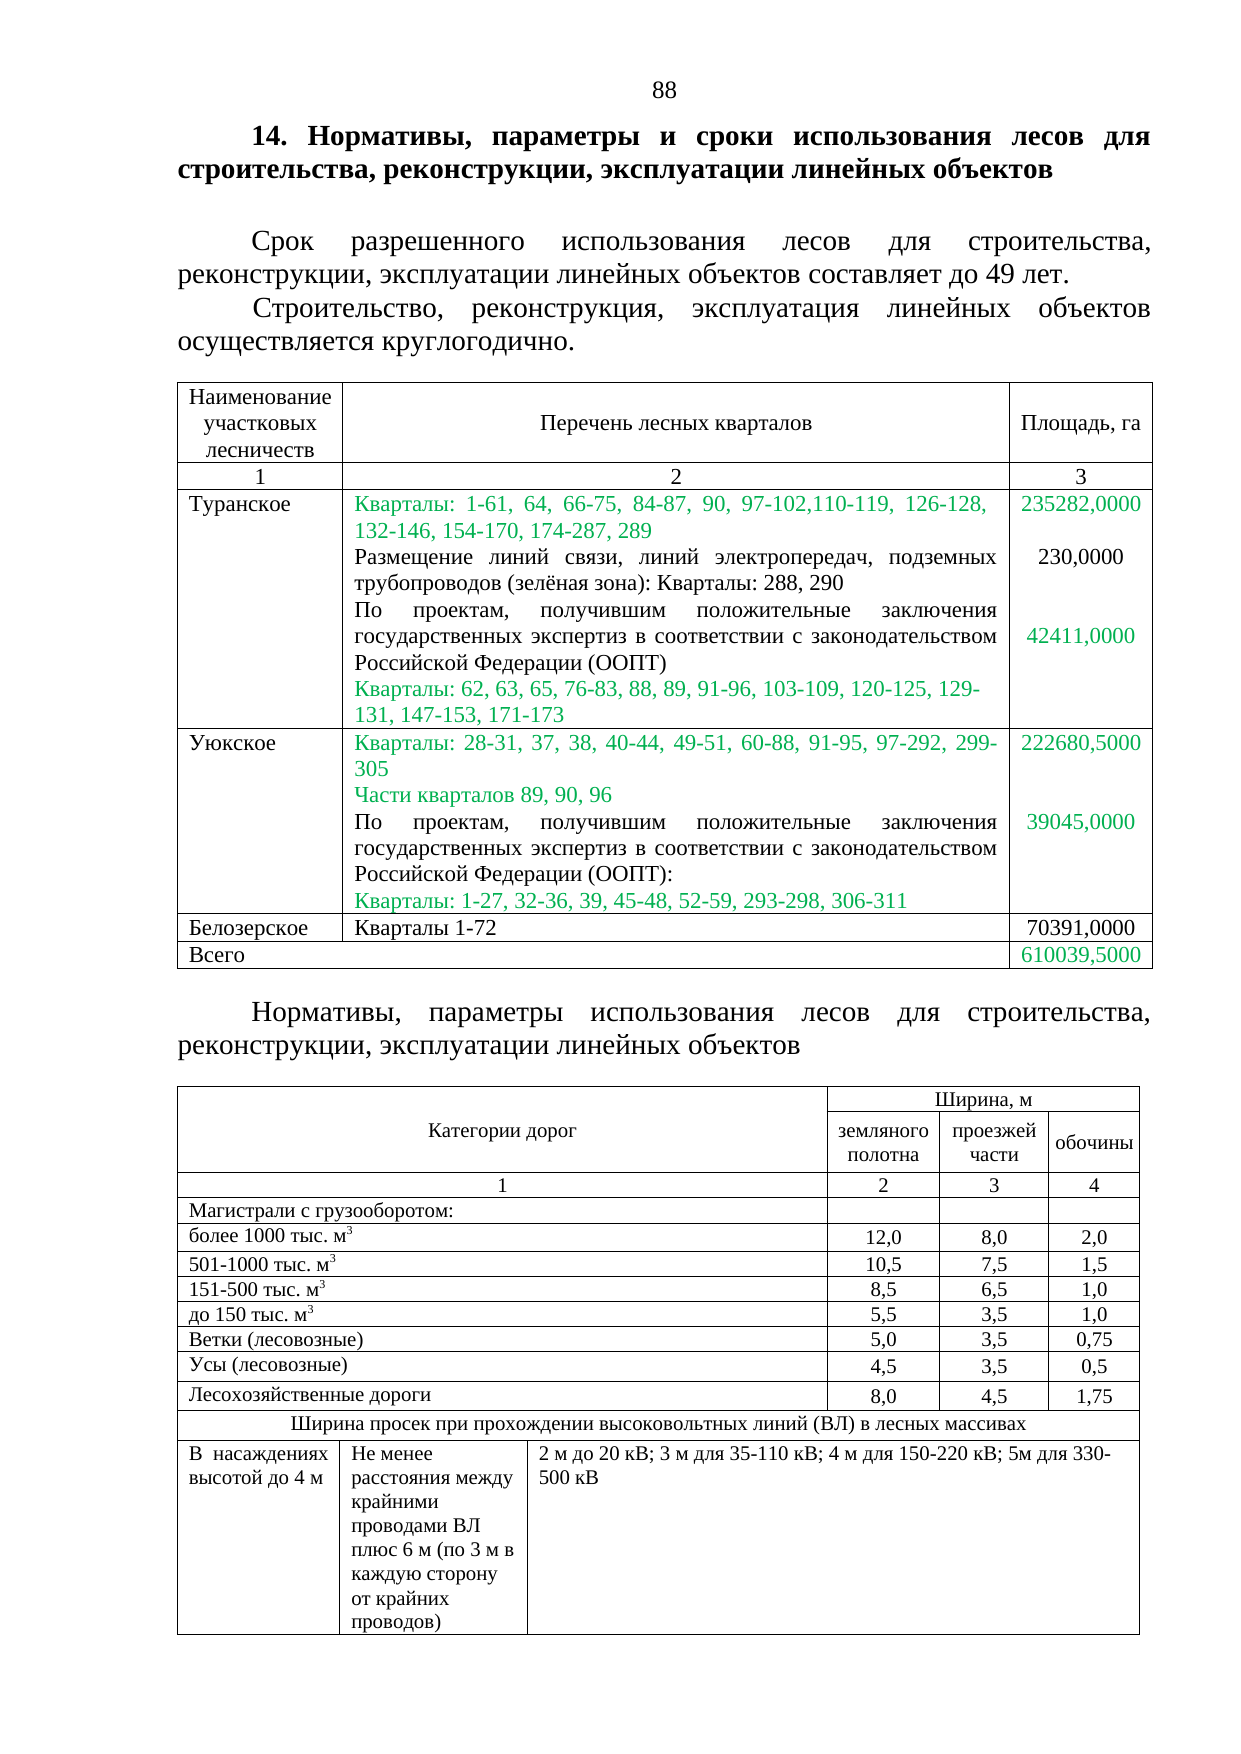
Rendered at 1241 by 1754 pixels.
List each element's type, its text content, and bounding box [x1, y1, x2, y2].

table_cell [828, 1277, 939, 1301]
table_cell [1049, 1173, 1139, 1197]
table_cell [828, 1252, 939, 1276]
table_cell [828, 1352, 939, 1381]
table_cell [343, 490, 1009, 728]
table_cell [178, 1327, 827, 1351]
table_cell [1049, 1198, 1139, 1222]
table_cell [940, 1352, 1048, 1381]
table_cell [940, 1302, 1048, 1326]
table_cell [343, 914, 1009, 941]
text Срок разрешенного использования лесов для строительства, реконструкции, эксплуатации линейных объектов составляет до 49 лет. [177, 223, 1152, 290]
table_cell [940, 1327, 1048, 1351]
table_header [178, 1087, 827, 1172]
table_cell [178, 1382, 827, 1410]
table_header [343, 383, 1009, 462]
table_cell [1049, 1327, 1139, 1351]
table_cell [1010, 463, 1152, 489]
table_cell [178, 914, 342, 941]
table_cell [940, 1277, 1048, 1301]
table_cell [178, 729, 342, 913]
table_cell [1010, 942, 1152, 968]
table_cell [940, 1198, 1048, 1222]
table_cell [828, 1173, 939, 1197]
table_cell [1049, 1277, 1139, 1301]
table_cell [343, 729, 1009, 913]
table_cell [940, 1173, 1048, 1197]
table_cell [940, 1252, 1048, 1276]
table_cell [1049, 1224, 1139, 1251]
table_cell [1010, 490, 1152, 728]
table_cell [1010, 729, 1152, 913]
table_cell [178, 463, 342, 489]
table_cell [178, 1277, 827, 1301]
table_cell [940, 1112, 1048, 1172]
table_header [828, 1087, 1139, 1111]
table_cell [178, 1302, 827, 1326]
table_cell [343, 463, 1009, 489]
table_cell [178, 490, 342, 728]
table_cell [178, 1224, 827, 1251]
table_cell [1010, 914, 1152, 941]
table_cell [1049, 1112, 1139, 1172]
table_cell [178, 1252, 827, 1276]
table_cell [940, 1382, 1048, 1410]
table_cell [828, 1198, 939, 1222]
text Нормативы, параметры использования лесов для строительства, реконструкции, эксплуатации линейных объектов [177, 994, 1152, 1061]
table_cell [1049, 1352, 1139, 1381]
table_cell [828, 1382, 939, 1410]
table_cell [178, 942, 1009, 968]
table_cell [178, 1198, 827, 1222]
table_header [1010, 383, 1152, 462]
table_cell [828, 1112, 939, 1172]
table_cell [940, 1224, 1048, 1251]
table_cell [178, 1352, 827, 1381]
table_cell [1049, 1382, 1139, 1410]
text 14. Нормативы, параметры и сроки использования лесов для строительства, реконструкции, эксплуатации линейных объектов [177, 118, 1152, 185]
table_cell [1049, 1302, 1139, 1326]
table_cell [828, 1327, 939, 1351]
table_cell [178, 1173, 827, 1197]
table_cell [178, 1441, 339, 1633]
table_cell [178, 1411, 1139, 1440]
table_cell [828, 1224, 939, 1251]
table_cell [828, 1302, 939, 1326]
text Строительство, реконструкция, эксплуатация линейных объектов осуществляется круглогодично. [177, 290, 1152, 357]
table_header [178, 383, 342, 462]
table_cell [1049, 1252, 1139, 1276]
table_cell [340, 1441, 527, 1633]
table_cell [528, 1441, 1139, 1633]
